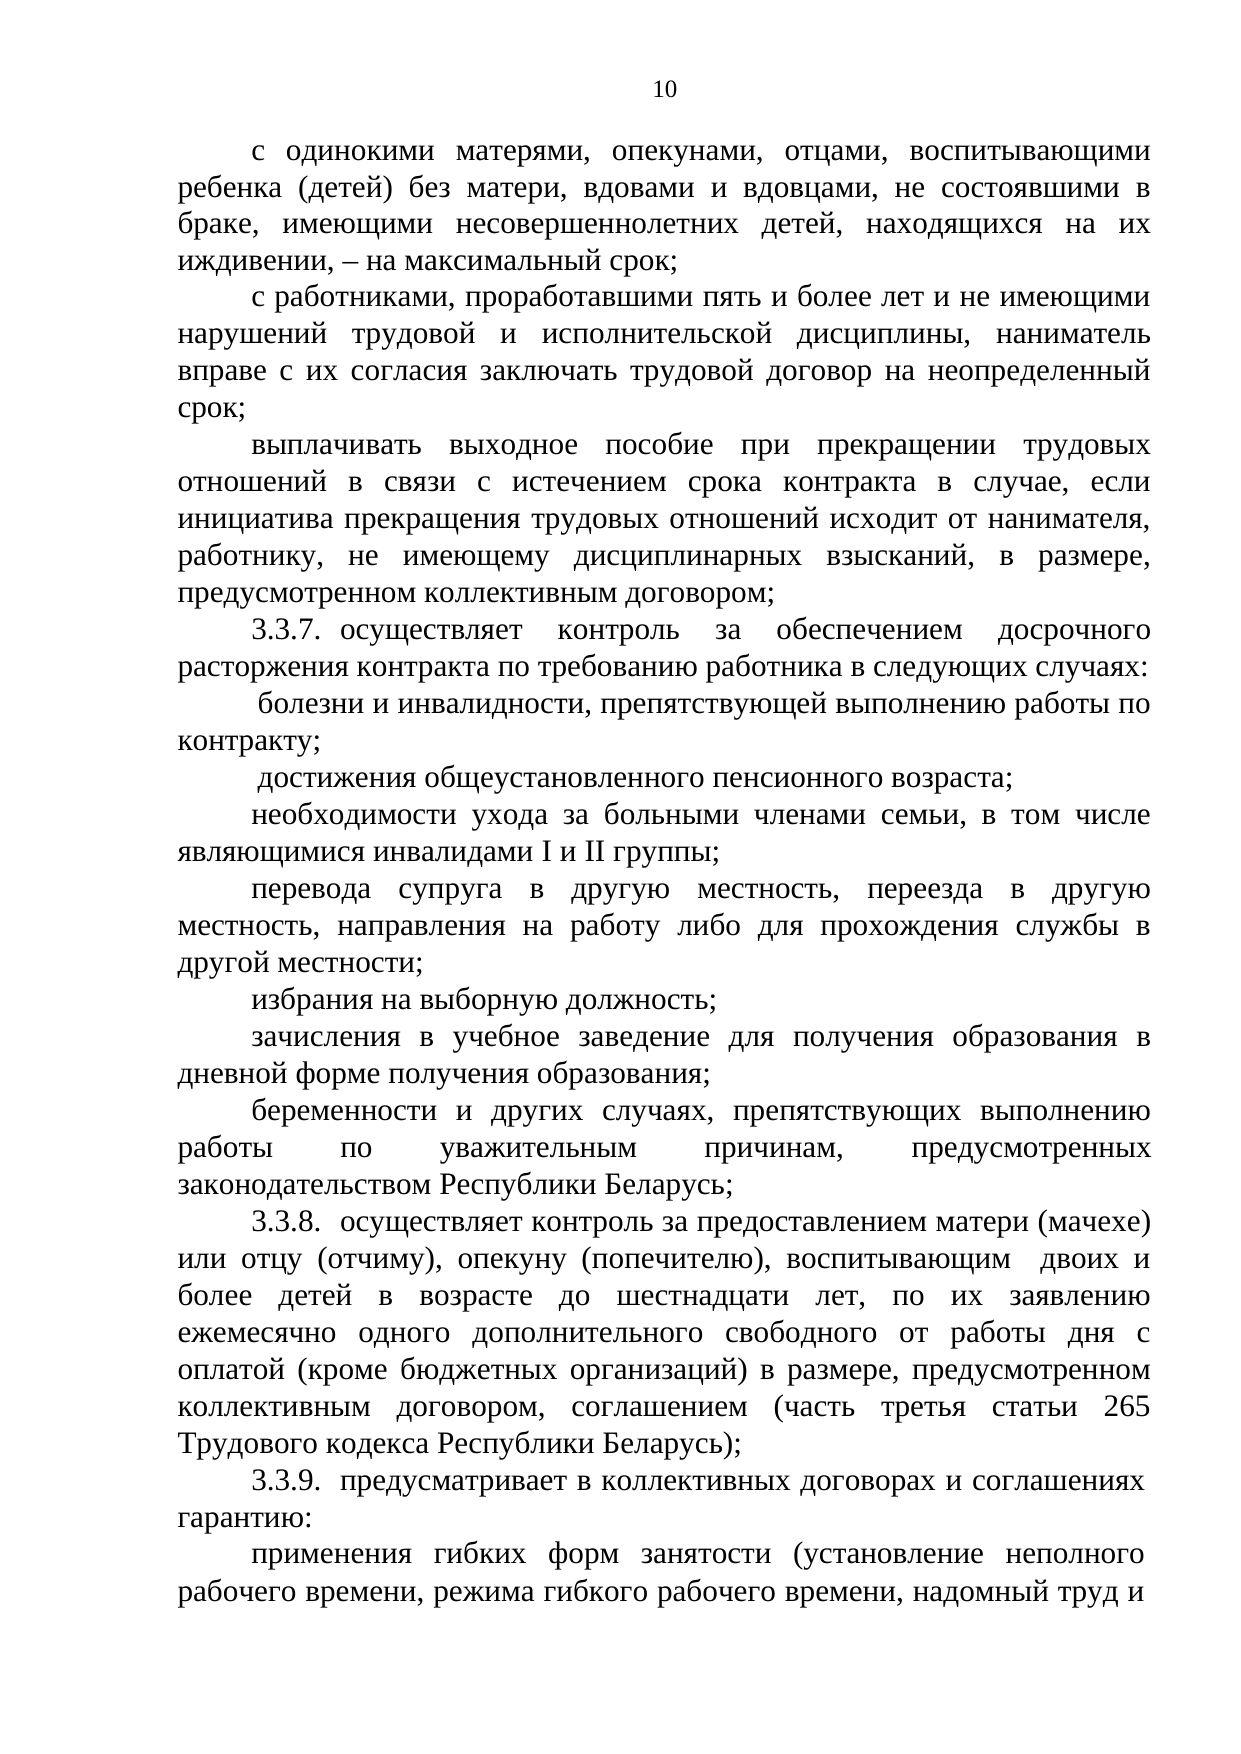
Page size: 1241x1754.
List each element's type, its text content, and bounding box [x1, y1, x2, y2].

list осуществляет контроль за предоставлением матери (мачехе) или отцу (отчиму), опекуну (попечителю), воспитывающим двоих и более детей в возрасте до шестнадцати лет, по их заявлению ежемесячно одного дополнительного свободного от работы дня с оплатой (кроме бюджетных организаций) в размере, предусмотренном коллективным договором, соглашением (часть третья статьи 265 Трудового кодекса Республики Беларусь); [177, 1202, 1152, 1460]
text болезни и инвалидности, препятствующей выполнению работы по контракту; [177, 684, 1152, 757]
text достижения общеустановленного пенсионного возраста; [177, 758, 1152, 794]
list осуществляет контроль за обеспечением досрочного расторжения контракта по требованию работника в следующих случаях: [177, 610, 1152, 683]
text с одинокими матерями, опекунами, отцами, воспитывающими ребенка (детей) без матери, вдовами и вдовцами, не состоявшими в браке, имеющими несовершеннолетних детей, находящихся на их иждивении, – на максимальный срок; [177, 131, 1152, 277]
text зачисления в учебное заведение для получения образования в дневной форме получения образования; [177, 1017, 1152, 1090]
text с работниками, проработавшими пять и более лет и не имеющими нарушений трудовой и исполнительской дисциплины, наниматель вправе с их согласия заключать трудовой договор на неопределенный срок; [177, 277, 1152, 424]
text перевода супруга в другую местность, переезда в другую местность, направления на работу либо для прохождения службы в другой местности; [177, 869, 1152, 979]
text избрания на выборную должность; [177, 980, 1152, 1016]
list предусматривает в коллективных договорах и соглашениях гарантию: [177, 1461, 1146, 1534]
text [177, 1535, 1146, 1608]
text выплачивать выходное пособие при прекращении трудовых отношений в связи с истечением срока контракта в случае, если инициатива прекращения трудовых отношений исходит от нанимателя, работнику, не имеющему дисциплинарных взысканий, в размере, предусмотренном коллективным договором; [177, 425, 1152, 609]
text беременности и других случаях, препятствующих выполнению работы по уважительным причинам, предусмотренных законодательством Республики Беларусь; [177, 1091, 1152, 1201]
text необходимости ухода за больными членами семьи, в том числе являющимися инвалидами I и II группы; [177, 795, 1152, 868]
